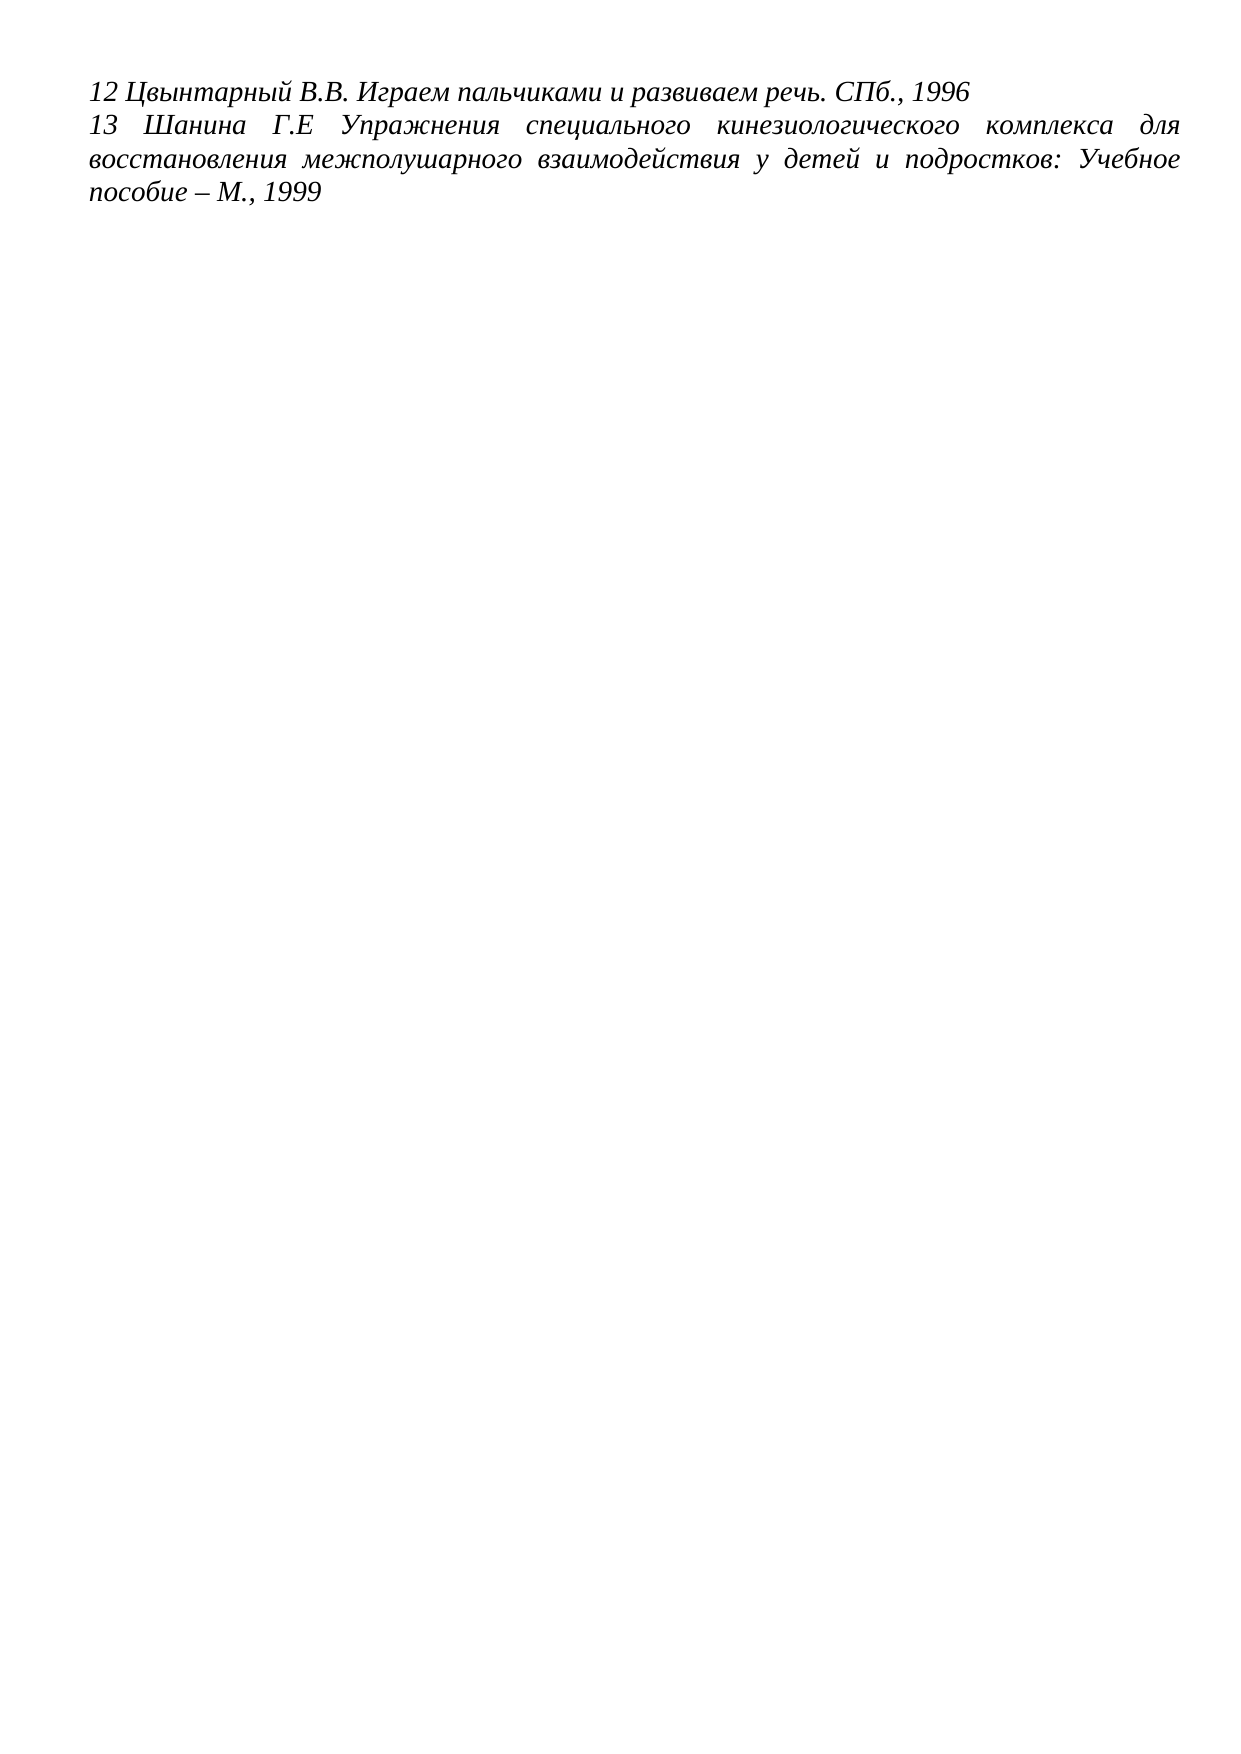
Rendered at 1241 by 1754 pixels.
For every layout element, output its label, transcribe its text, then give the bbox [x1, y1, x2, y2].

text 12 Цвынтарный В.В. Играем пальчиками и развиваем речь. СПб., 1996 [89, 74, 1181, 107]
text 13 Шанина Г.Е Упражнения специального кинезиологического комплекса для восстановления межполушарного взаимодействия у детей и подростков: Учебное пособие – М., 1999 [89, 107, 1181, 208]
